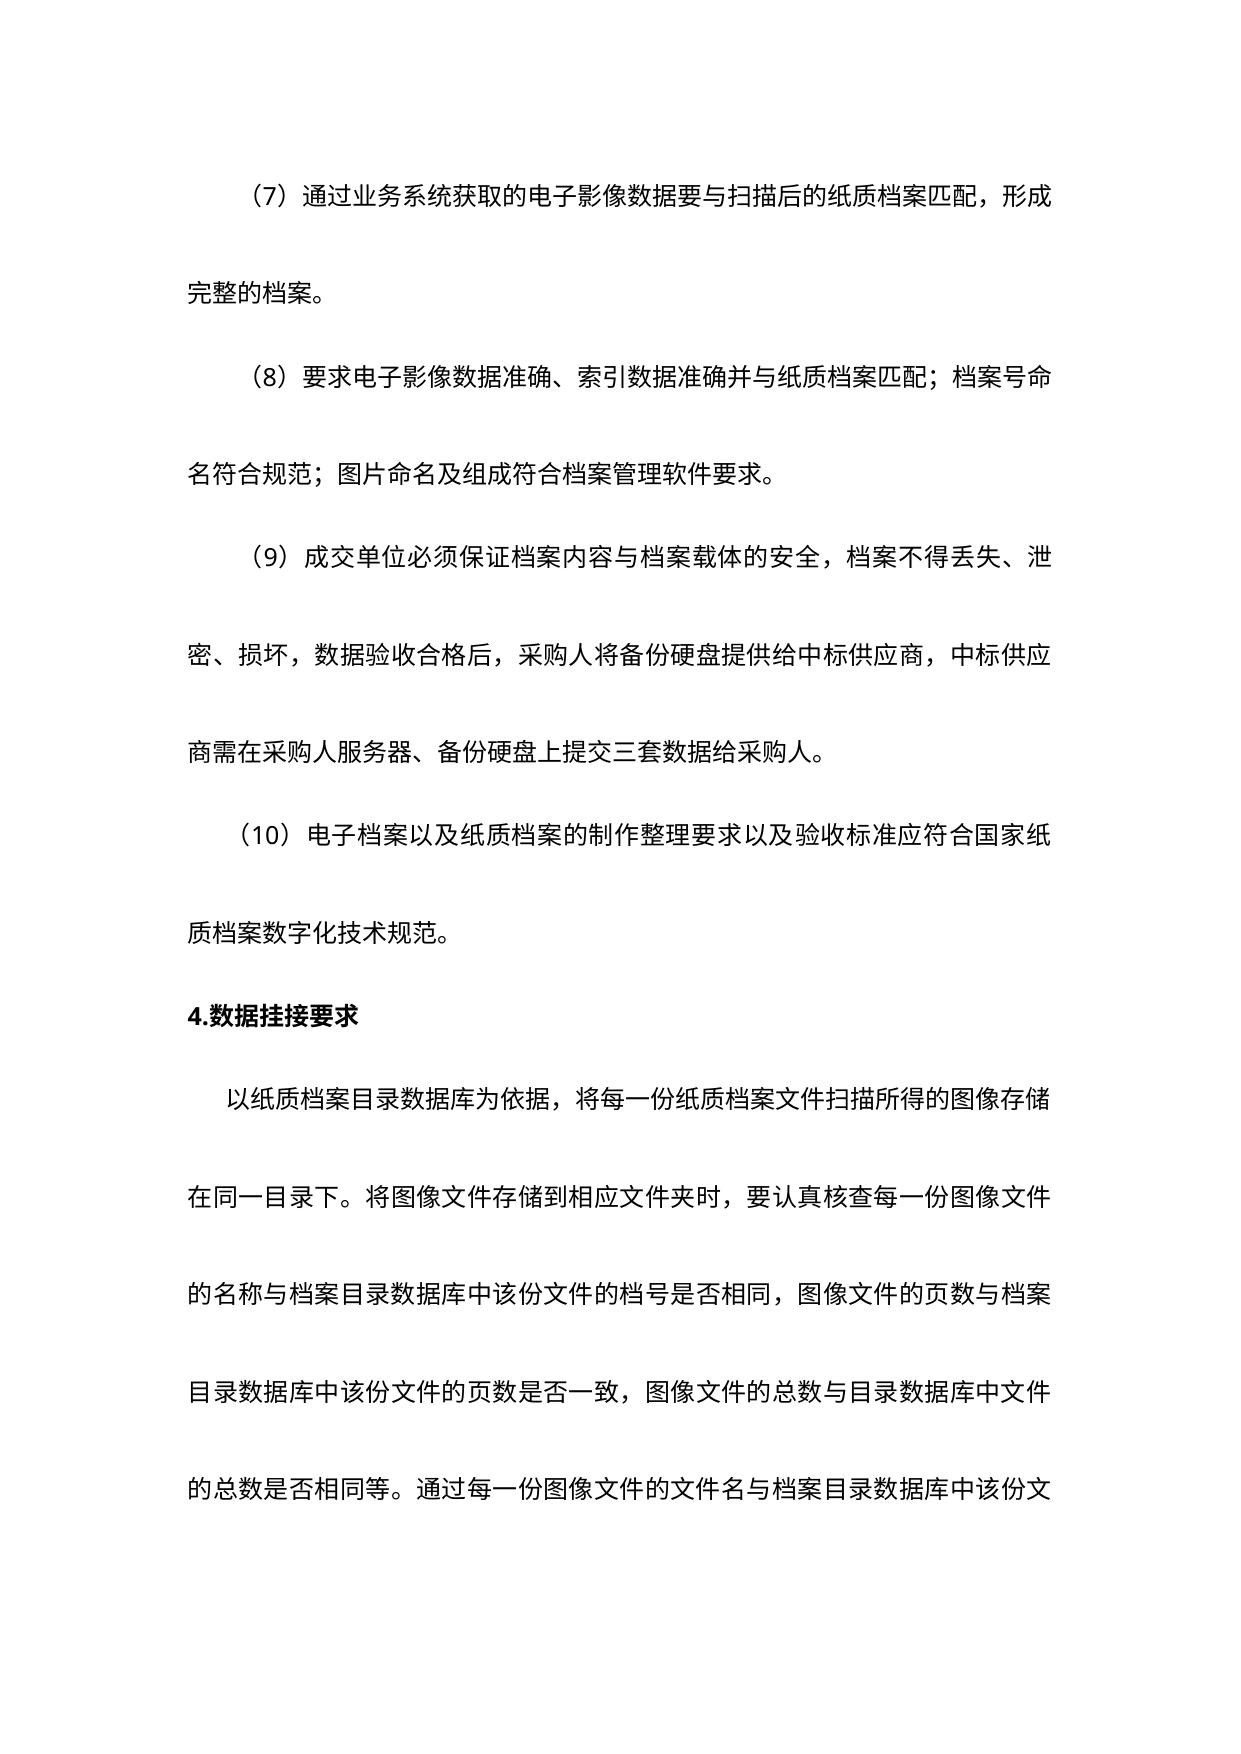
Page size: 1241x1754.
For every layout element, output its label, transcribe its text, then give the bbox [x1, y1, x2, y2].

list 通过业务系统获取的电子影像数据要与扫描后的纸质档案匹配，形成完整的档案。 [187, 162, 1053, 324]
text （8）要求电子影像数据准确、索引数据准确并与纸质档案匹配；档案号命名符合规范；图片命名及组成符合档案管理软件要求。 [187, 343, 1053, 505]
text （9）成交单位必须保证档案内容与档案载体的安全，档案不得丢失、泄密、损坏，数据验收合格后，采购人将备份硬盘提供给中标供应商，中标供应商需在采购人服务器、备份硬盘上提交三套数据给采购人。 [187, 523, 1053, 783]
text （10）电子档案以及纸质档案的制作整理要求以及验收标准应符合国家纸质档案数字化技术规范。 [187, 801, 1053, 964]
subtitle 4.数据挂接要求 [187, 982, 1053, 1047]
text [187, 1065, 1053, 1520]
